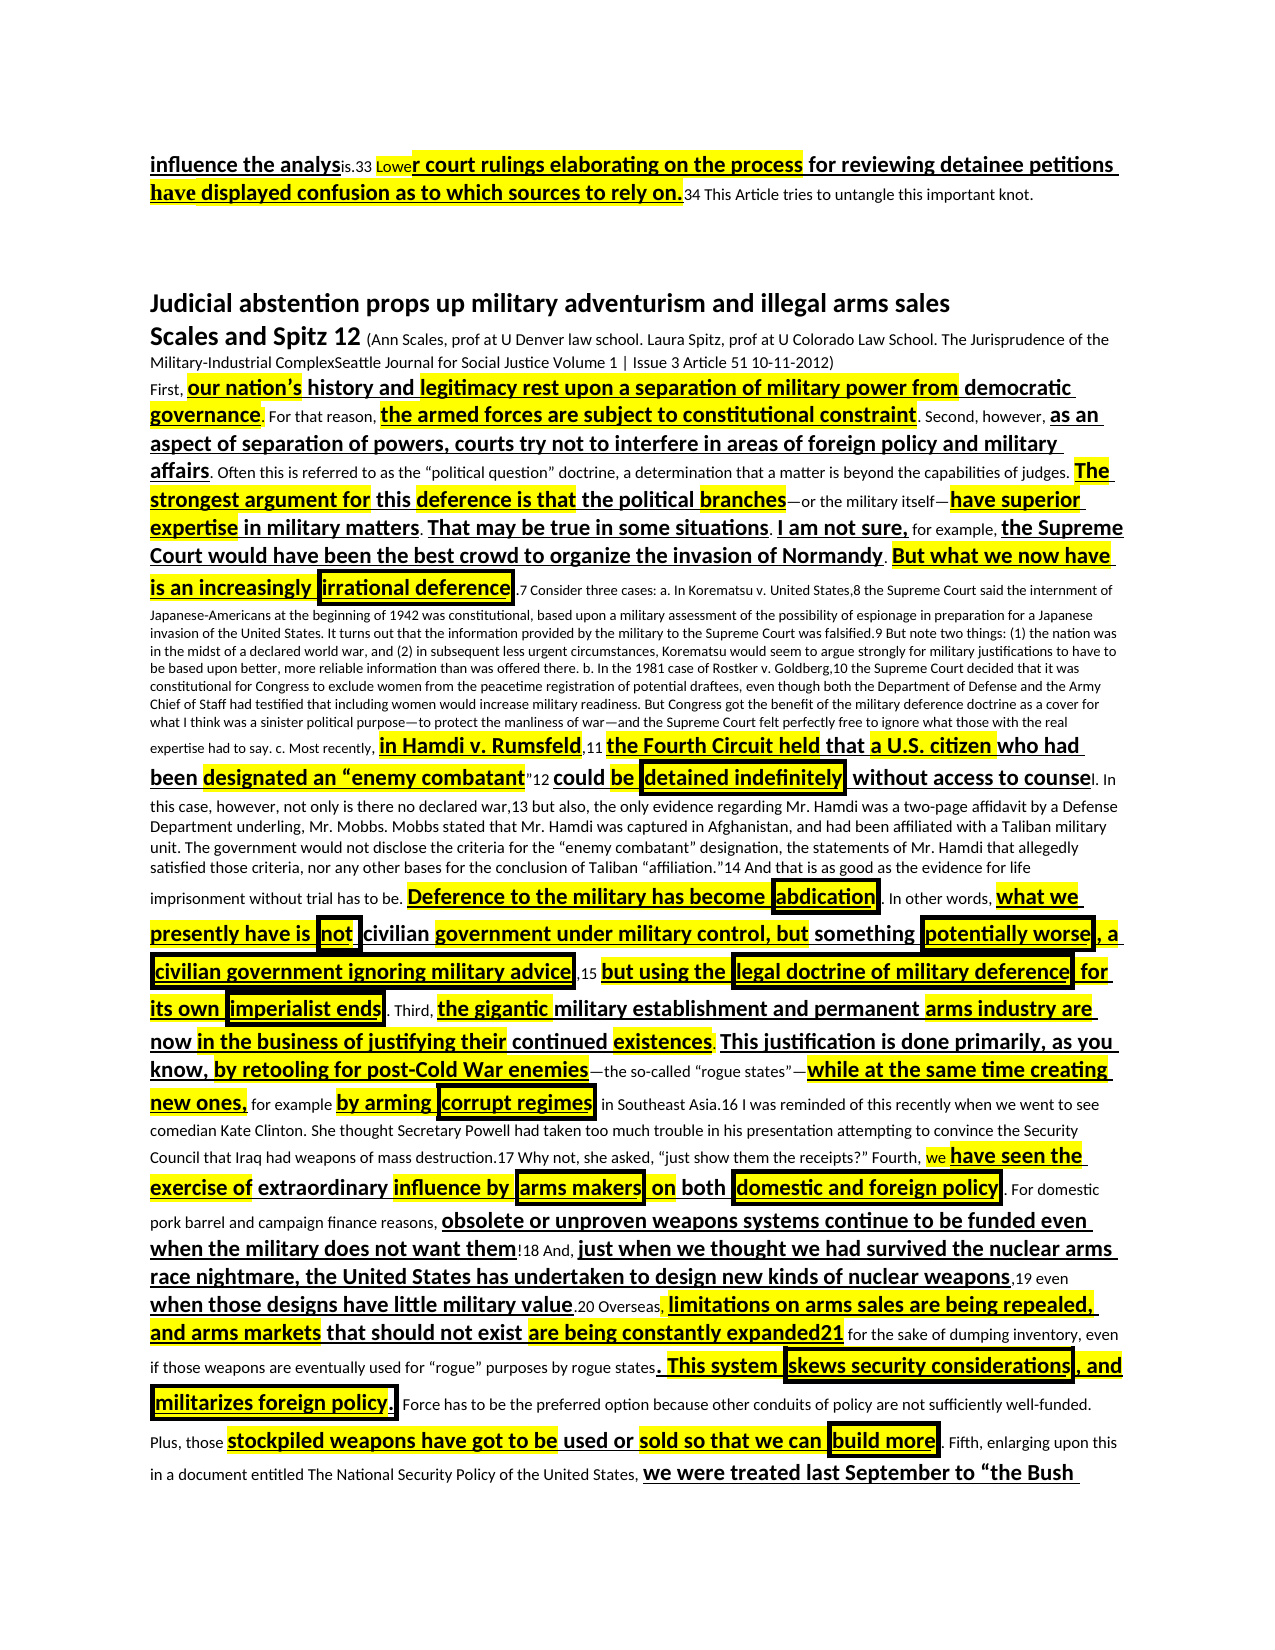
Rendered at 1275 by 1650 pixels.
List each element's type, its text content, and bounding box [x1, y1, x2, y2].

text Scales and Spitz 12 (Ann Scales, prof at U Denver law school. Laura Spitz, prof at U Colorado Law School. The Jurisprudence of the Military-Industrial ComplexSeattle Journal for Social Justice Volume 1 | Issue 3 Article 51 10-11-2012) [150, 319, 1125, 373]
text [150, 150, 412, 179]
text Judicial abstention props up military adventurism and illegal arms sales [150, 286, 1125, 319]
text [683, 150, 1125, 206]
